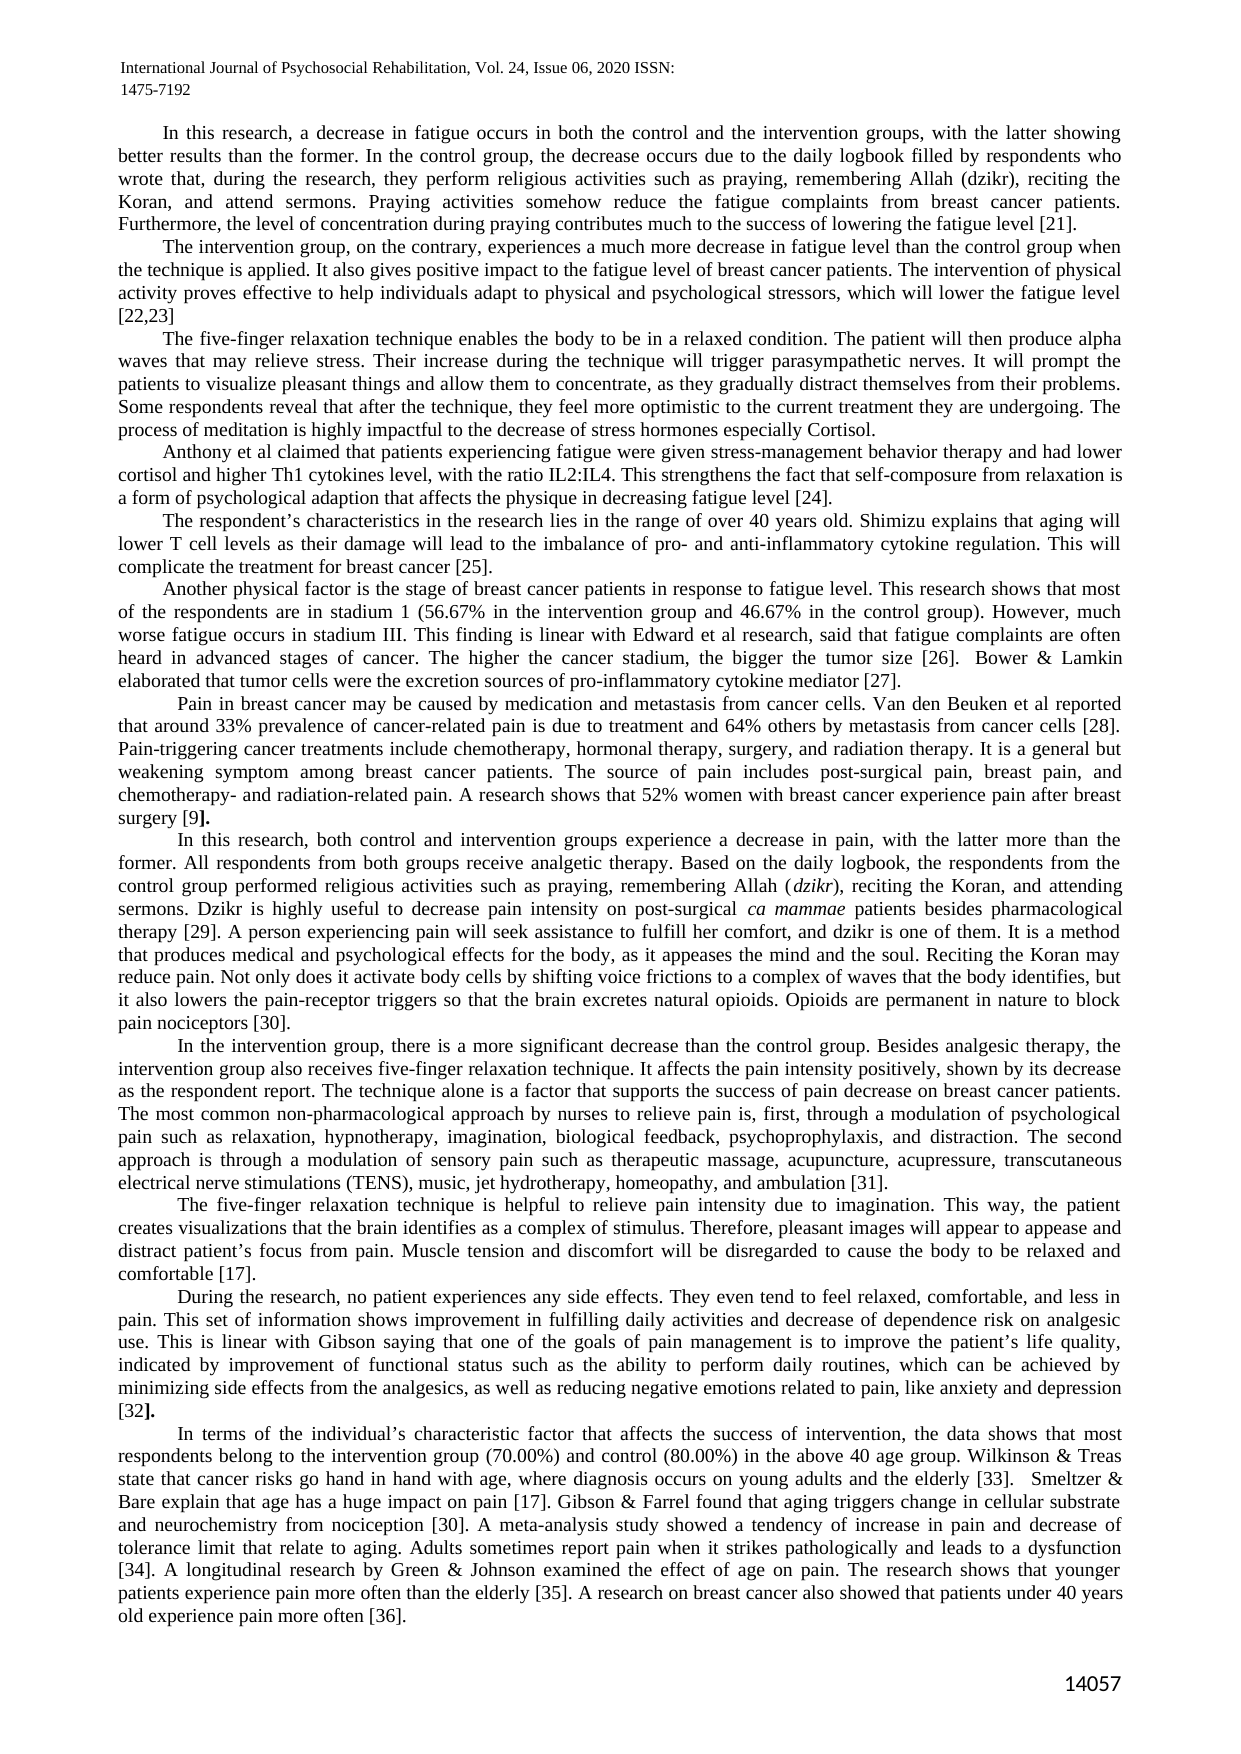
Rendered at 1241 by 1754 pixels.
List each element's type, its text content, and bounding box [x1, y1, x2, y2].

text In this research, both control and intervention groups experience a decrease in pain, with the latter more than the former. All respondents from both groups receive analgetic therapy. Based on the daily logbook, the respondents from the control group performed religious activities such as praying, remembering Allah (dzikr), reciting the Koran, and attending sermons. Dzikr is highly useful to decrease pain intensity on post-surgical ca mammae patients besides pharmacological therapy [29]. A person experiencing pain will seek assistance to fulfill her comfort, and dzikr is one of them. It is a method that produces medical and psychological effects for the body, as it appeases the mind and the soul. Reciting the Koran may reduce pain. Not only does it activate body cells by shifting voice frictions to a complex of waves that the body identifies, but it also lowers the pain-receptor triggers so that the brain excretes natural opioids. Opioids are permanent in nature to block pain nociceptors [30]. [118, 828, 1123, 1034]
text Anthony et al claimed that patients experiencing fatigue were given stress-management behavior therapy and had lower cortisol and higher Th1 cytokines level, with the ratio IL2:IL4. This strengthens the fact that self-composure from relaxation is a form of psychological adaption that affects the physique in decreasing fatigue level [24]. [118, 441, 1123, 509]
text In the intervention group, there is a more significant decrease than the control group. Besides analgesic therapy, the intervention group also receives five-finger relaxation technique. It affects the pain intensity positively, shown by its decrease as the respondent report. The technique alone is a factor that supports the success of pain decrease on breast cancer patients. The most common non-pharmacological approach by nurses to relieve pain is, first, through a modulation of psychological pain such as relaxation, hypnotherapy, imagination, biological feedback, psychoprophylaxis, and distraction. The second approach is through a modulation of sensory pain such as therapeutic massage, acupuncture, acupressure, transcutaneous electrical nerve stimulations (TENS), music, jet hydrotherapy, homeopathy, and ambulation [31]. [118, 1034, 1123, 1193]
text The five-finger relaxation technique is helpful to relieve pain intensity due to imagination. This way, the patient creates visualizations that the brain identifies as a complex of stimulus. Therefore, pleasant images will appear to appease and distract patient’s focus from pain. Muscle tension and discomfort will be disregarded to cause the body to be relaxed and comfortable [17]. [118, 1193, 1123, 1285]
text The respondent’s characteristics in the research lies in the range of over 40 years old. Shimizu explains that aging will lower T cell levels as their damage will lead to the imbalance of pro- and anti-inflammatory cytokine regulation. This will complicate the treatment for breast cancer [25]. [118, 509, 1123, 577]
text In terms of the individual’s characteristic factor that affects the success of intervention, the data shows that most respondents belong to the intervention group (70.00%) and control (80.00%) in the above 40 age group. Wilkinson & Treas state that cancer risks go hand in hand with age, where diagnosis occurs on young adults and the elderly [33]. Smeltzer & Bare explain that age has a huge impact on pain [17]. Gibson & Farrel found that aging triggers change in cellular substrate and neurochemistry from nociception [30]. A meta-analysis study showed a tendency of increase in pain and decrease of tolerance limit that relate to aging. Adults sometimes report pain when it strikes pathologically and leads to a dysfunction [34]. A longitudinal research by Green & Johnson examined the effect of age on pain. The research shows that younger patients experience pain more often than the elderly [35]. A research on breast cancer also showed that patients under 40 years old experience pain more often [36]. [118, 1422, 1123, 1627]
text Another physical factor is the stage of breast cancer patients in response to fatigue level. This research shows that most of the respondents are in stadium 1 (56.67% in the intervention group and 46.67% in the control group). However, much worse fatigue occurs in stadium III. This finding is linear with Edward et al research, said that fatigue complaints are often heard in advanced stages of cancer. The higher the cancer stadium, the bigger the tumor size [26]. Bower & Lamkin elaborated that tumor cells were the excretion sources of pro-inflammatory cytokine mediator [27]. [118, 577, 1123, 691]
text In this research, a decrease in fatigue occurs in both the control and the intervention groups, with the latter showing better results than the former. In the control group, the decrease occurs due to the daily logbook filled by respondents who wrote that, during the research, they perform religious activities such as praying, remembering Allah (dzikr), reciting the Koran, and attend sermons. Praying activities somehow reduce the fatigue complaints from breast cancer patients. Furthermore, the level of concentration during praying contributes much to the success of lowering the fatigue level [21]. [118, 121, 1123, 235]
text Pain in breast cancer may be caused by medication and metastasis from cancer cells. Van den Beuken et al reported that around 33% prevalence of cancer-related pain is due to treatment and 64% others by metastasis from cancer cells [28]. Pain-triggering cancer treatments include chemotherapy, hormonal therapy, surgery, and radiation therapy. It is a general but weakening symptom among breast cancer patients. The source of pain includes post-surgical pain, breast pain, and chemotherapy- and radiation-related pain. A research shows that 52% women with breast cancer experience pain after breast surgery [9]. [118, 692, 1123, 828]
text During the research, no patient experiences any side effects. They even tend to feel relaxed, comfortable, and less in pain. This set of information shows improvement in fulfilling daily activities and decrease of dependence risk on analgesic use. This is linear with Gibson saying that one of the goals of pain management is to improve the patient’s life quality, indicated by improvement of functional status such as the ability to perform daily routines, which can be achieved by minimizing side effects from the analgesics, as well as reducing negative emotions related to pain, like anxiety and depression [32]. [118, 1285, 1123, 1422]
text The five-finger relaxation technique enables the body to be in a relaxed condition. The patient will then produce alpha waves that may relieve stress. Their increase during the technique will trigger parasympathetic nerves. It will prompt the patients to visualize pleasant things and allow them to concentrate, as they gradually distract themselves from their problems. Some respondents reveal that after the technique, they feel more optimistic to the current treatment they are undergoing. The process of meditation is highly impactful to the decrease of stress hormones especially Cortisol. [118, 326, 1123, 441]
text The intervention group, on the contrary, experiences a much more decrease in fatigue level than the control group when the technique is applied. It also gives positive impact to the fatigue level of breast cancer patients. The intervention of physical activity proves effective to help individuals adapt to physical and psychological stressors, which will lower the fatigue level [22,23] [118, 235, 1123, 326]
